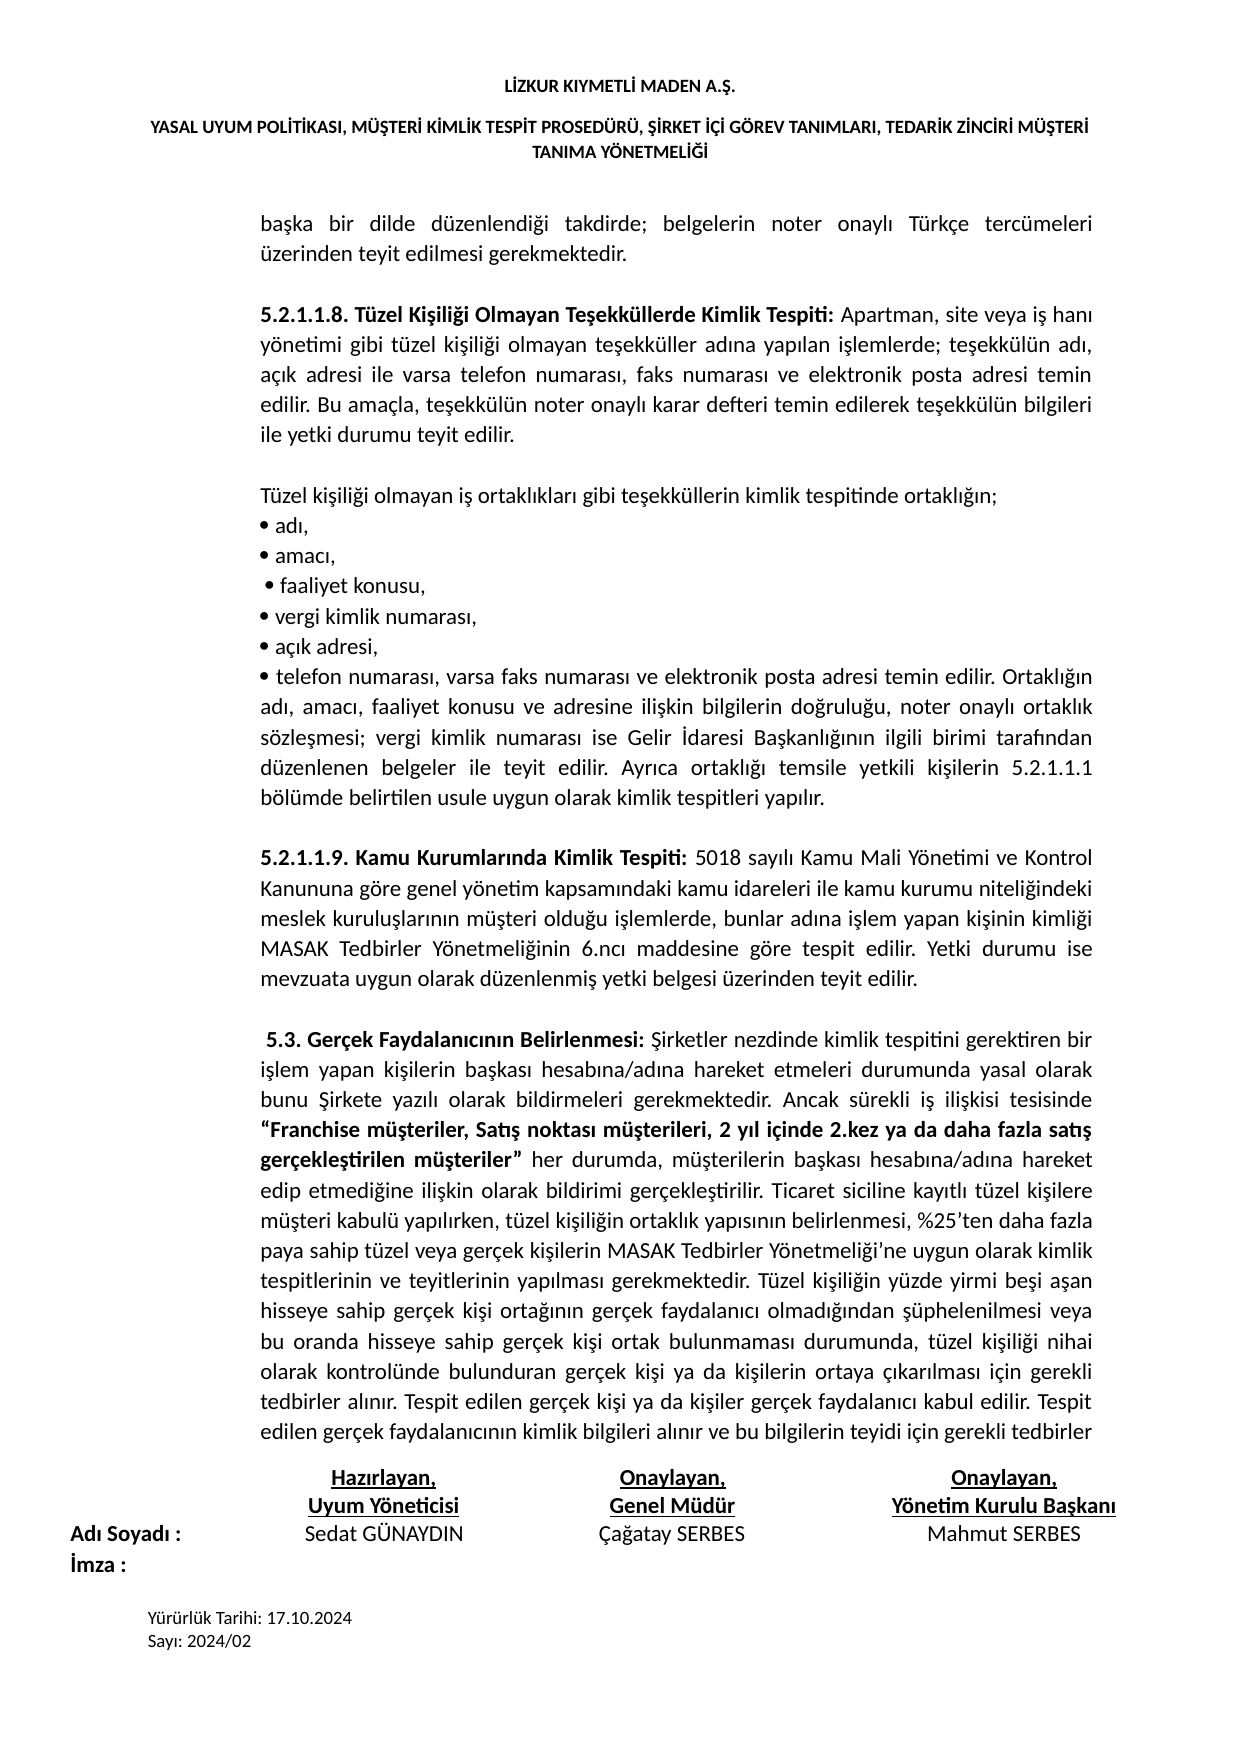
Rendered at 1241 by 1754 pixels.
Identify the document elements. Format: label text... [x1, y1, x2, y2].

list telefon numarası, varsa faks numarası ve elektronik posta adresi temin edilir. Ortaklığın adı, amacı, faaliyet konusu ve adresine ilişkin bilgilerin doğruluğu, noter onaylı ortaklık sözleşmesi; vergi kimlik numarası ise Gelir İdaresi Başkanlığının ilgili birimi tarafından düzenlenen belgeler ile teyit edilir. Ayrıca ortaklığı temsile yetkili kişilerin 5.2.1.1.1 bölümde belirtilen usule uygun olarak kimlik tespitleri yapılır. [260, 662, 1093, 811]
list vergi kimlik numarası, [260, 602, 1093, 630]
list adı, [260, 511, 1093, 539]
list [260, 209, 1093, 267]
list Tüzel kişiliği olmayan iş ortaklıkları gibi teşekküllerin kimlik tespitinde ortaklığın; [260, 481, 1093, 509]
list açık adresi, [260, 632, 1093, 660]
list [260, 1025, 1093, 1446]
list 5.2.1.1.9. Kamu Kurumlarında Kimlik Tespiti: 5018 sayılı Kamu Mali Yönetimi ve Kontrol Kanununa göre genel yönetim kapsamındaki kamu idareleri ile kamu kurumu niteliğindeki meslek kuruluşlarının müşteri olduğu işlemlerde, bunlar adına işlem yapan kişinin kimliği MASAK Tedbirler Yönetmeliğinin 6.ncı maddesine göre tespit edilir. Yetki durumu ise mevzuata uygun olarak düzenlenmiş yetki belgesi üzerinden teyit edilir. [260, 843, 1093, 992]
list 5.2.1.1.8. Tüzel Kişiliği Olmayan Teşekküllerde Kimlik Tespiti: Apartman, site veya iş hanı yönetimi gibi tüzel kişiliği olmayan teşekküller adına yapılan işlemlerde; teşekkülün adı, açık adresi ile varsa telefon numarası, faks numarası ve elektronik posta adresi temin edilir. Bu amaçla, teşekkülün noter onaylı karar defteri temin edilerek teşekkülün bilgileri ile yetki durumu teyit edilir. [260, 300, 1093, 449]
list faaliyet konusu, [260, 572, 1093, 600]
list amacı, [260, 541, 1093, 569]
